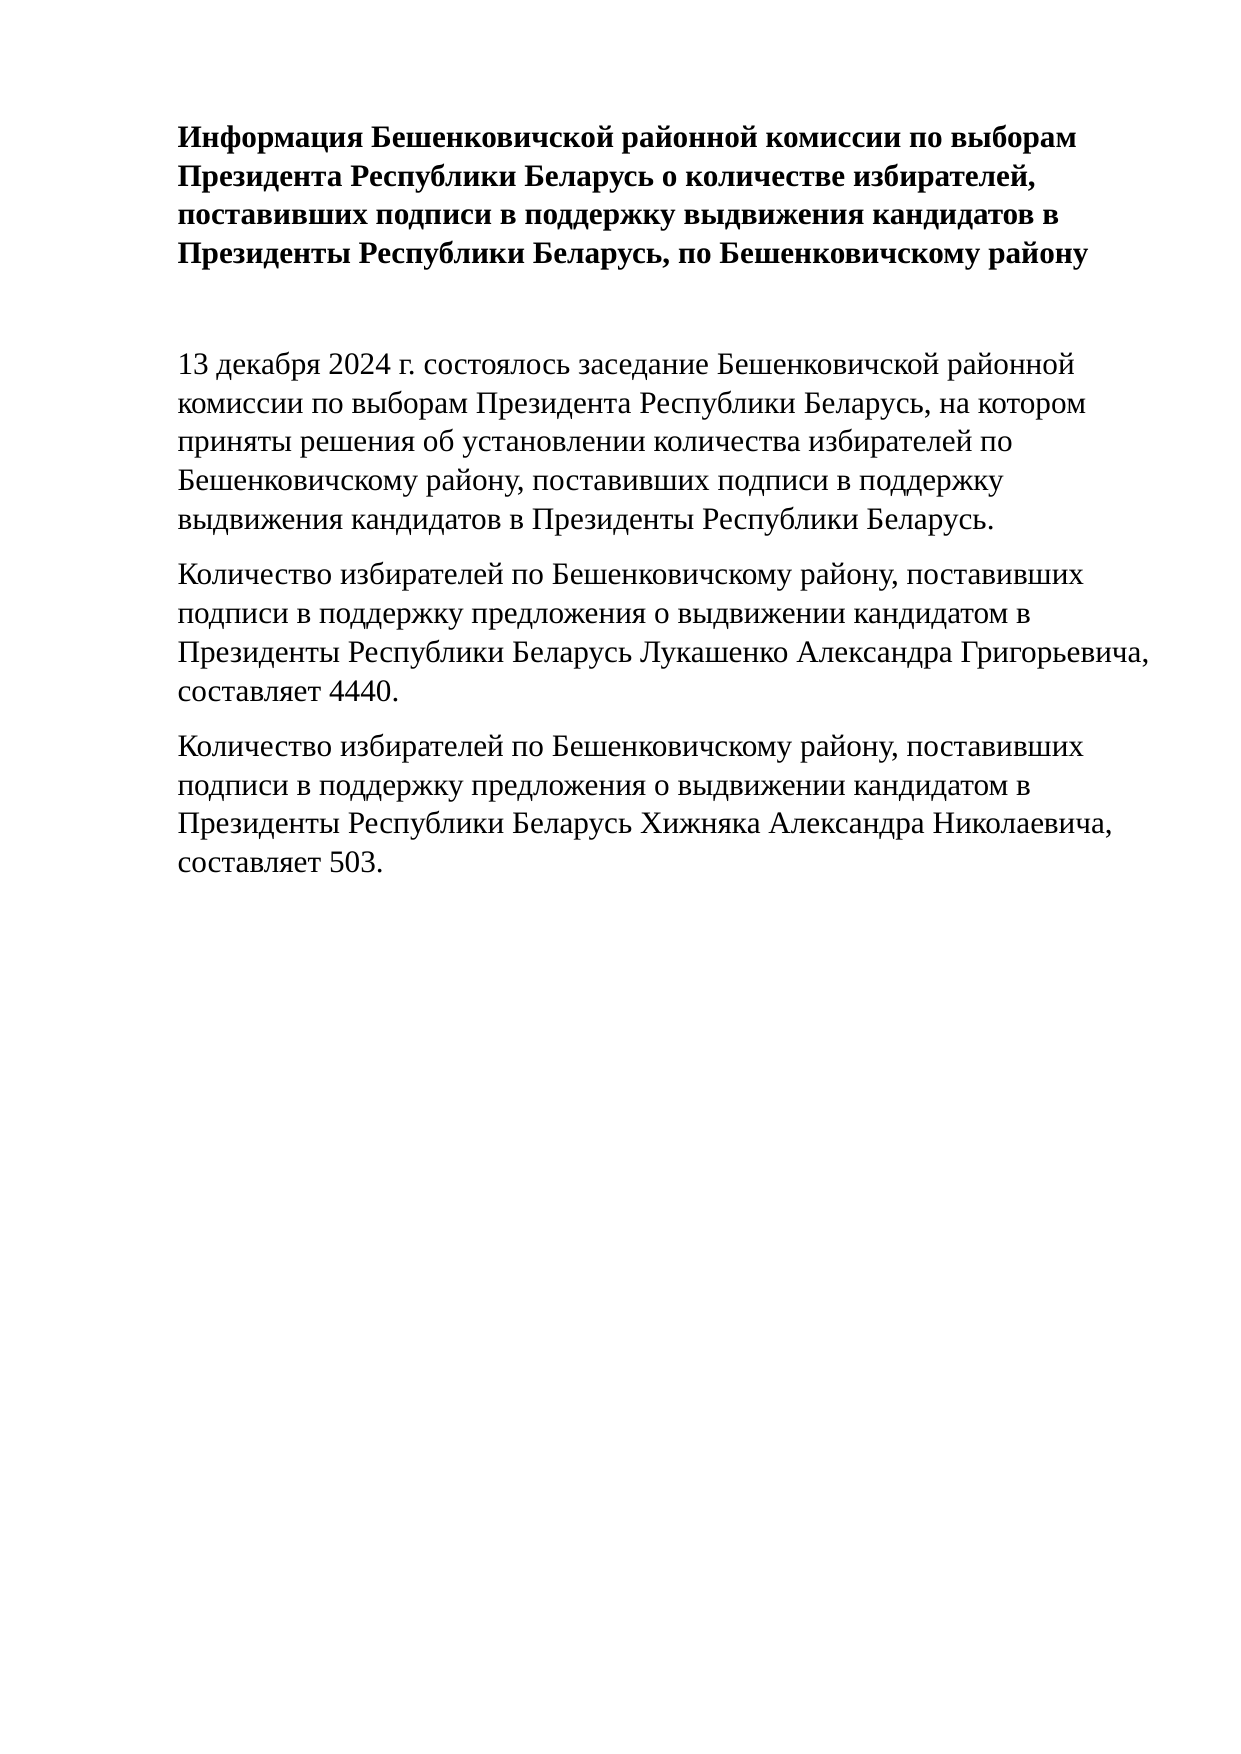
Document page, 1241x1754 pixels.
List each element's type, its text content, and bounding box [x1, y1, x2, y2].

text Информация Бешенковичской районной комиссии по выборам Президента Республики Беларусь о количестве избирателей, поставивших подписи в поддержку выдвижения кандидатов в Президенты Республики Беларусь, по Бешенковичскому району [177, 118, 1152, 270]
text Количество избирателей по Бешенковичскому району, поставивших подписи в поддержку предложения о выдвижении кандидатом в Президенты Республики Беларусь Лукашенко Александра Григорьевича, составляет 4440. [177, 556, 1152, 708]
text 13 декабря 2024 г. состоялось заседание Бешенковичской районной комиссии по выборам Президента Республики Беларусь, на котором приняты решения об установлении количества избирателей по Бешенковичскому району, поставивших подписи в поддержку выдвижения кандидатов в Президенты Республики Беларусь. [177, 345, 1152, 536]
text Количество избирателей по Бешенковичскому району, поставивших подписи в поддержку предложения о выдвижении кандидатом в Президенты Республики Беларусь Хижняка Александра Николаевича, составляет 503. [177, 727, 1152, 879]
